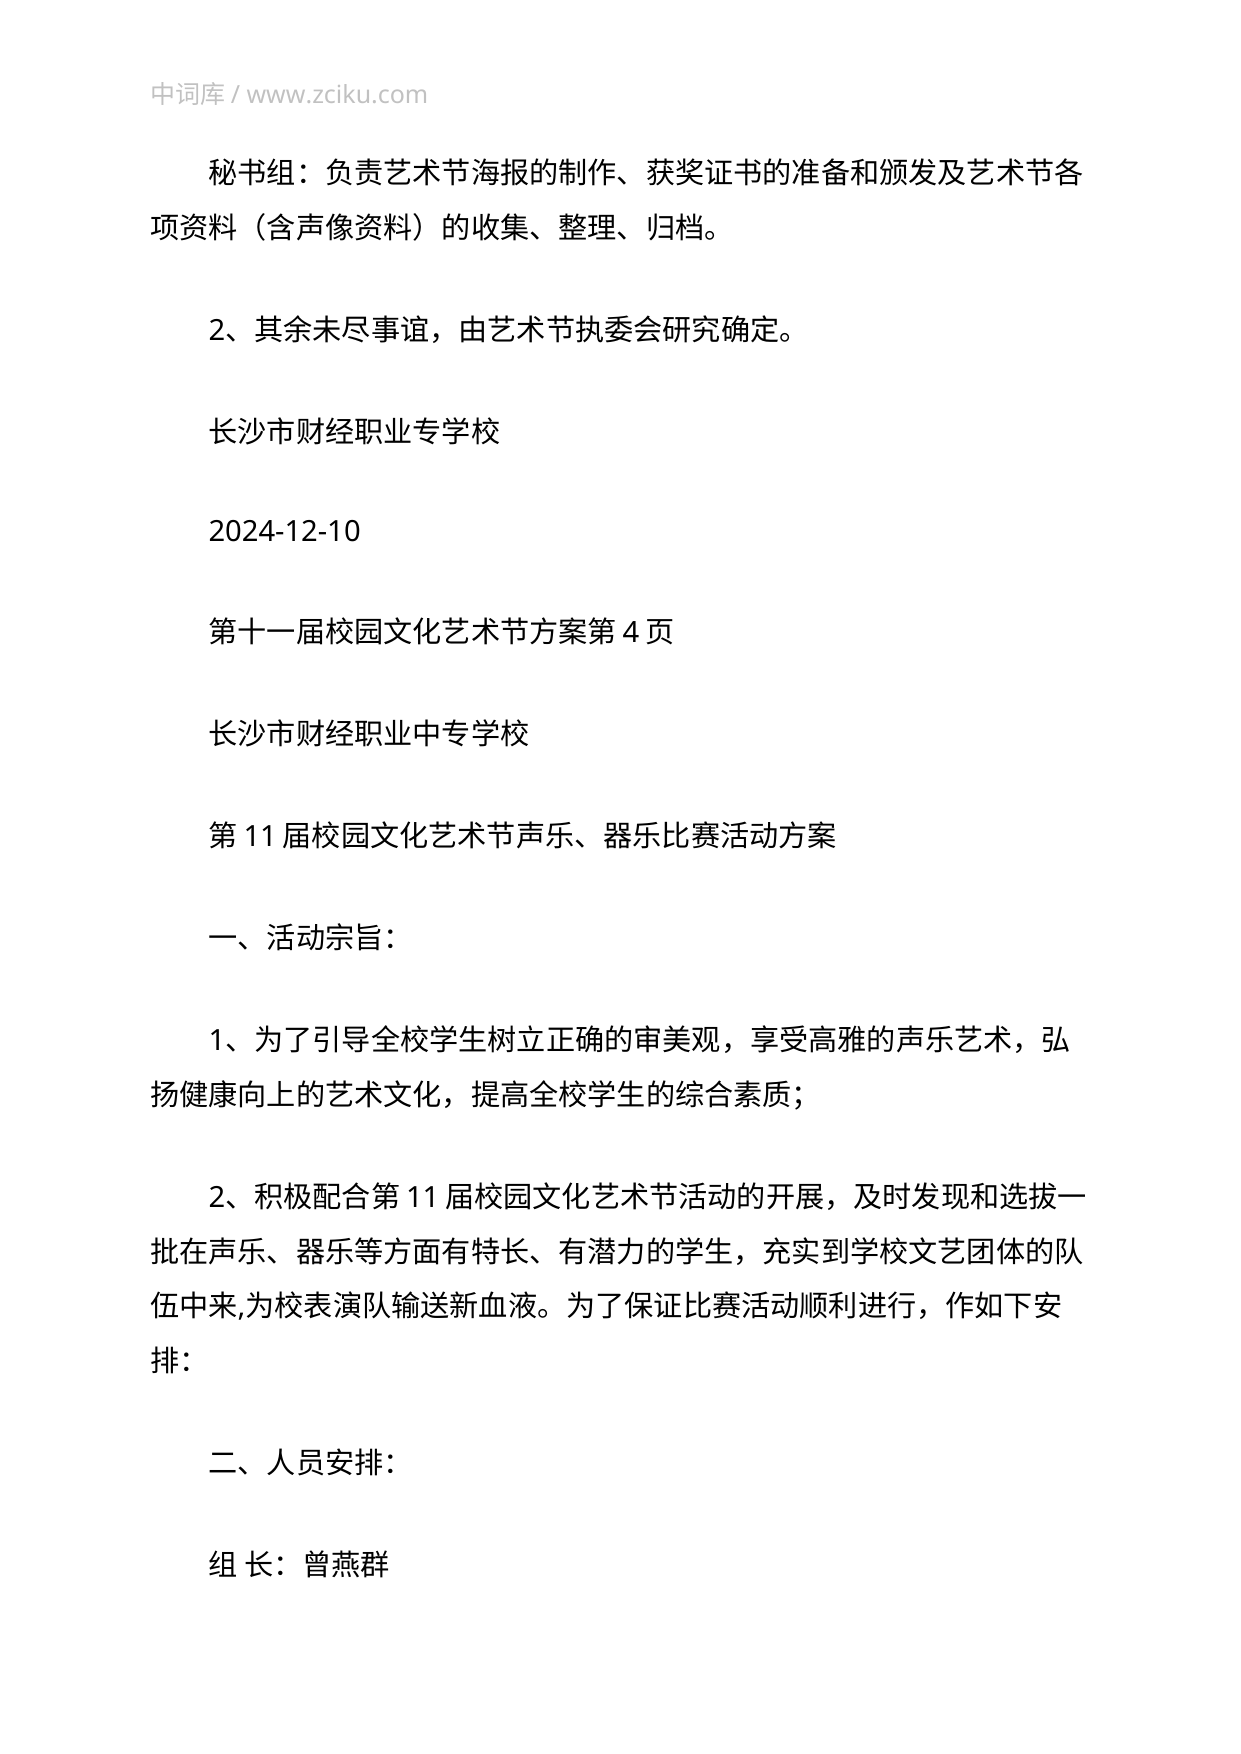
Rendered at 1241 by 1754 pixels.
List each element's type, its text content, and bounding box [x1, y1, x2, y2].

text 1、为了引导全校学生树立正确的审美观，享受高雅的声乐艺术，弘扬健康向上的艺术文化，提高全校学生的综合素质； [150, 1016, 1090, 1114]
text 第十一届校园文化艺术节方案第4页 [150, 609, 1090, 651]
text 一、活动宗旨： [150, 914, 1090, 957]
text 第11届校园文化艺术节声乐、器乐比赛活动方案 [150, 813, 1090, 855]
text 长沙市财经职业专学校 [150, 409, 1090, 451]
text 2、积极配合第11届校园文化艺术节活动的开展，及时发现和选拔一批在声乐、器乐等方面有特长、有潜力的学生，充实到学校文艺团体的队伍中来,为校表演队输送新血液。为了保证比赛活动顺利进行，作如下安排： [150, 1173, 1090, 1380]
text 长沙市财经职业中专学校 [150, 711, 1090, 753]
text 组 长：曾燕群 [150, 1542, 1090, 1584]
text 2024-12-10 [150, 510, 1090, 550]
text 2、其余未尽事谊，由艺术节执委会研究确定。 [150, 307, 1090, 349]
text 秘书组：负责艺术节海报的制作、获奖证书的准备和颁发及艺术节各项资料（含声像资料）的收集、整理、归档。 [150, 150, 1090, 247]
text 二、人员安排： [150, 1440, 1090, 1482]
